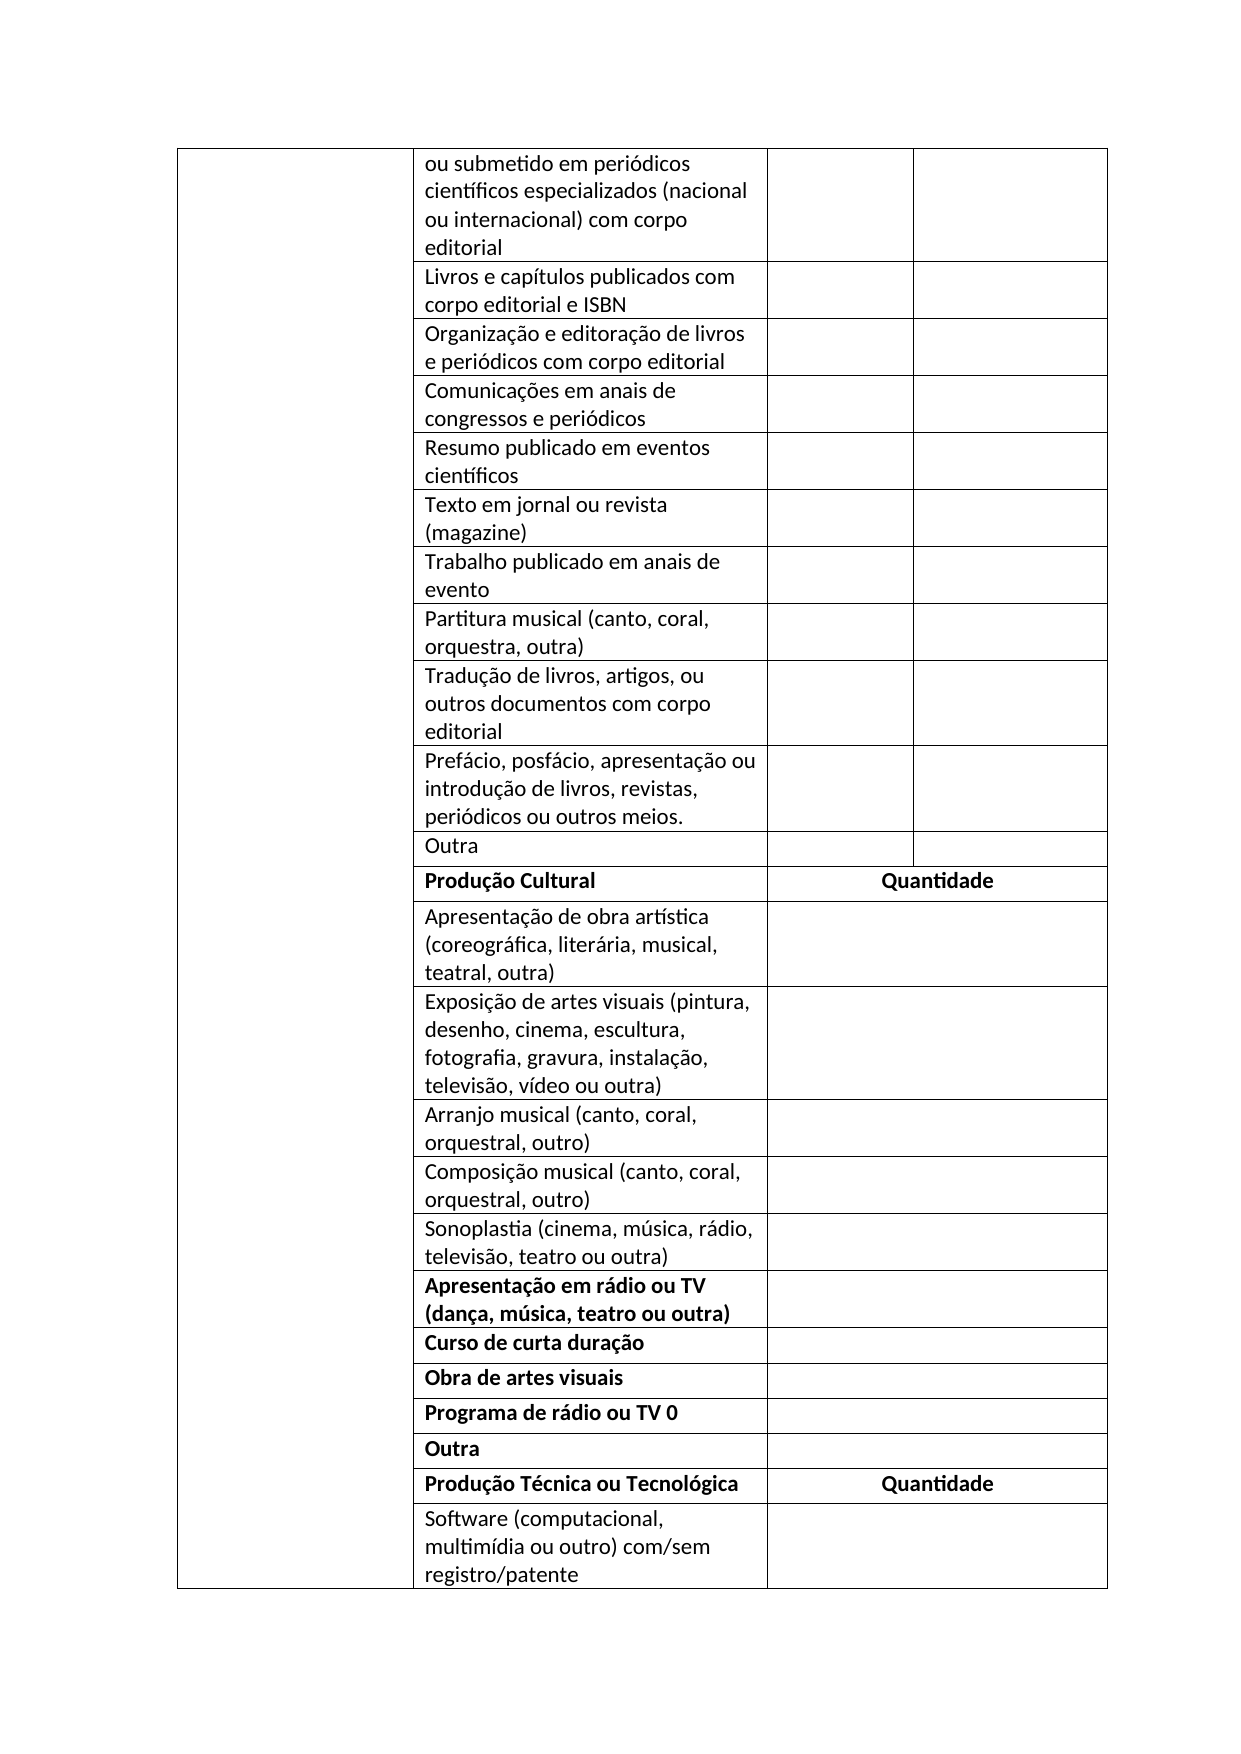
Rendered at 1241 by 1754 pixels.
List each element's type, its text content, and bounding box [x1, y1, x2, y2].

table_cell [768, 547, 913, 603]
table_cell [914, 547, 1107, 603]
table_cell Apresentação em rádio ou TV (dança, música, teatro ou outra) [414, 1271, 767, 1327]
table_cell Livros e capítulos publicados com corpo editorial e ISBN [414, 262, 767, 318]
table_cell [914, 149, 1107, 261]
table_cell Resumo publicado em eventos científicos [414, 433, 767, 489]
table_cell [914, 746, 1107, 831]
table_cell Apresentação de obra artística (coreográfica, literária, musical, teatral, outra) [414, 902, 767, 986]
table_cell [768, 1214, 1107, 1270]
table_cell [768, 902, 1107, 986]
table_cell Quantidade [768, 1469, 1107, 1503]
table_cell [768, 262, 913, 318]
table_cell [768, 490, 913, 546]
table_cell [768, 1271, 1107, 1327]
table_cell [914, 319, 1107, 375]
table_cell Programa de rádio ou TV 0 [414, 1399, 767, 1433]
table_cell [768, 1157, 1107, 1213]
table_cell Exposição de artes visuais (pintura, desenho, cinema, escultura, fotografia, gravura, instalação, televisão, vídeo ou outra) [414, 987, 767, 1099]
table_cell Produção Técnica ou Tecnológica [414, 1469, 767, 1503]
table_cell [768, 149, 913, 261]
table_cell Composição musical (canto, coral, orquestral, outro) [414, 1157, 767, 1213]
table_cell Organização e editoração de livros e periódicos com corpo editorial [414, 319, 767, 375]
table_cell [914, 433, 1107, 489]
table_cell [768, 746, 913, 831]
table_cell Texto em jornal ou revista (magazine) [414, 490, 767, 546]
table_cell [914, 661, 1107, 745]
table_cell Sonoplastia (cinema, música, rádio, televisão, teatro ou outra) [414, 1214, 767, 1270]
table_cell [768, 1504, 1107, 1588]
table_cell [768, 319, 913, 375]
table_cell Obra de artes visuais [414, 1364, 767, 1397]
table_cell Outra [414, 1434, 767, 1468]
table_cell [768, 604, 913, 660]
table_cell [768, 1328, 1107, 1362]
table_cell Comunicações em anais de congressos e periódicos [414, 376, 767, 432]
table_cell [914, 490, 1107, 546]
table_cell [914, 262, 1107, 318]
table_cell Quantidade [768, 867, 1107, 901]
table_cell Produção Cultural [414, 867, 767, 901]
table_cell [768, 661, 913, 745]
table_cell [914, 832, 1107, 866]
table_cell Tradução de livros, artigos, ou outros documentos com corpo editorial [414, 661, 767, 745]
table_cell [768, 433, 913, 489]
table_cell [768, 832, 913, 866]
table_cell [768, 1100, 1107, 1156]
table_cell Outra [414, 832, 767, 866]
table_cell Software (computacional, multimídia ou outro) com/sem registro/patente [414, 1504, 767, 1588]
table_cell [914, 376, 1107, 432]
table_cell Trabalho publicado em anais de evento [414, 547, 767, 603]
table_cell Partitura musical (canto, coral, orquestra, outra) [414, 604, 767, 660]
table_cell [768, 1434, 1107, 1468]
table_cell Curso de curta duração [414, 1328, 767, 1362]
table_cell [414, 149, 767, 261]
table_cell [768, 987, 1107, 1099]
table_cell [768, 1399, 1107, 1433]
table_cell Prefácio, posfácio, apresentação ou introdução de livros, revistas, periódicos ou outros meios. [414, 746, 767, 831]
table_cell [768, 376, 913, 432]
table_cell [914, 604, 1107, 660]
table_cell Arranjo musical (canto, coral, orquestral, outro) [414, 1100, 767, 1156]
table_cell [768, 1364, 1107, 1397]
